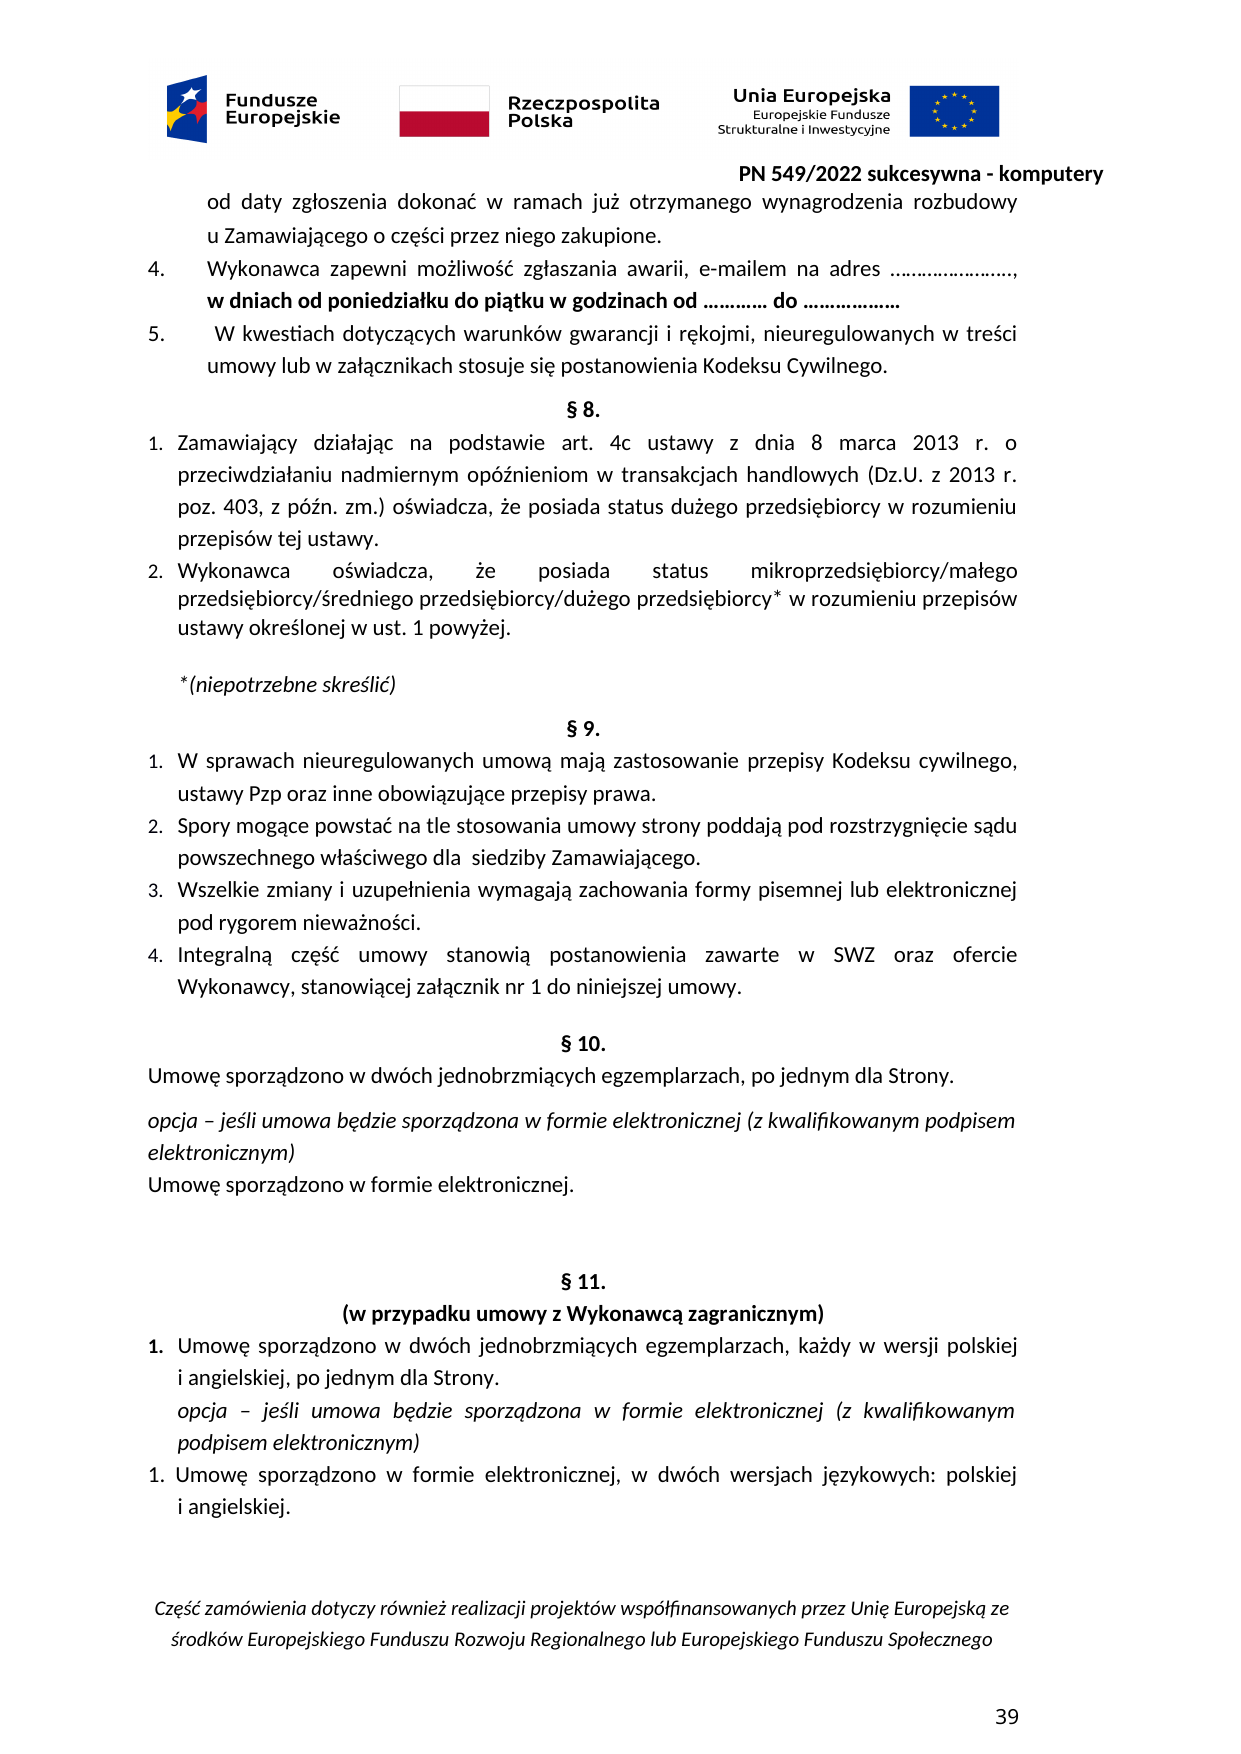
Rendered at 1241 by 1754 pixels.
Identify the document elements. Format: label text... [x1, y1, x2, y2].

text § 11. [148, 1267, 1019, 1295]
list 1. Umowę sporządzono w formie elektronicznej, w dwóch wersjach językowych: polskiej i angielskiej. [148, 1460, 1019, 1520]
list Wszelkie zmiany i uzupełnienia wymagają zachowania formy pisemnej lub elektronicznej pod rygorem nieważności. [148, 875, 1019, 936]
text opcja – jeśli umowa będzie sporządzona w formie elektronicznej (z kwalifikowanym podpisem elektronicznym) [148, 1106, 1019, 1166]
list Umowę sporządzono w dwóch jednobrzmiących egzemplarzach, każdy w wersji polskiej i angielskiej, po jednym dla Strony. [148, 1331, 1019, 1392]
list Zamawiający działając na podstawie art. 4c ustawy z dnia 8 marca 2013 r. o przeciwdziałaniu nadmiernym opóźnieniom w transakcjach handlowych (Dz.U. z 2013 r. poz. 403, z późn. zm.) oświadcza, że posiada status dużego przedsiębiorcy w rozumieniu przepisów tej ustawy. [148, 428, 1019, 552]
list Wykonawca oświadcza, że posiada status mikroprzedsiębiorcy/małego przedsiębiorcy/średniego przedsiębiorcy/dużego przedsiębiorcy* w rozumieniu przepisów ustawy określonej w ust. 1 powyżej. [148, 557, 1019, 641]
text § 9. [148, 714, 1019, 742]
list Spory mogące powstać na tle stosowania umowy strony poddają pod rozstrzygnięcie sądu powszechnego właściwego dla siedziby Zamawiającego. [148, 811, 1019, 871]
picture [147, 58, 1019, 160]
list opcja – jeśli umowa będzie sporządzona w formie elektronicznej (z kwalifikowanym podpisem elektronicznym) [148, 1396, 1019, 1456]
text (w przypadku umowy z Wykonawcą zagranicznym) [148, 1299, 1019, 1327]
text § 10. [148, 1029, 1019, 1057]
text § 8. [148, 396, 1019, 424]
list W sprawach nieuregulowanych umową mają zastosowanie przepisy Kodeksu cywilnego, ustawy Pzp oraz inne obowiązujące przepisy prawa. [148, 747, 1019, 807]
text *(niepotrzebne skreślić) [177, 670, 1019, 698]
list Wykonawca zapewni możliwość zgłaszania awarii, e-mailem na adres ………………….., w dniach od poniedziałku do piątku w godzinach od ………… do ……………… [148, 254, 1019, 314]
list Integralną część umowy stanowią postanowienia zawarte w SWZ oraz ofercie Wykonawcy, stanowiącej załącznik nr 1 do niniejszej umowy. [148, 940, 1019, 1000]
text Umowę sporządzono w dwóch jednobrzmiących egzemplarzach, po jednym dla Strony. [148, 1061, 1019, 1089]
text 5. W kwestiach dotyczących warunków gwarancji i rękojmi, nieuregulowanych w treści umowy lub w załącznikach stosuje się postanowienia Kodeksu Cywilnego. [148, 319, 1019, 379]
text Umowę sporządzono w formie elektronicznej. [148, 1170, 1019, 1198]
